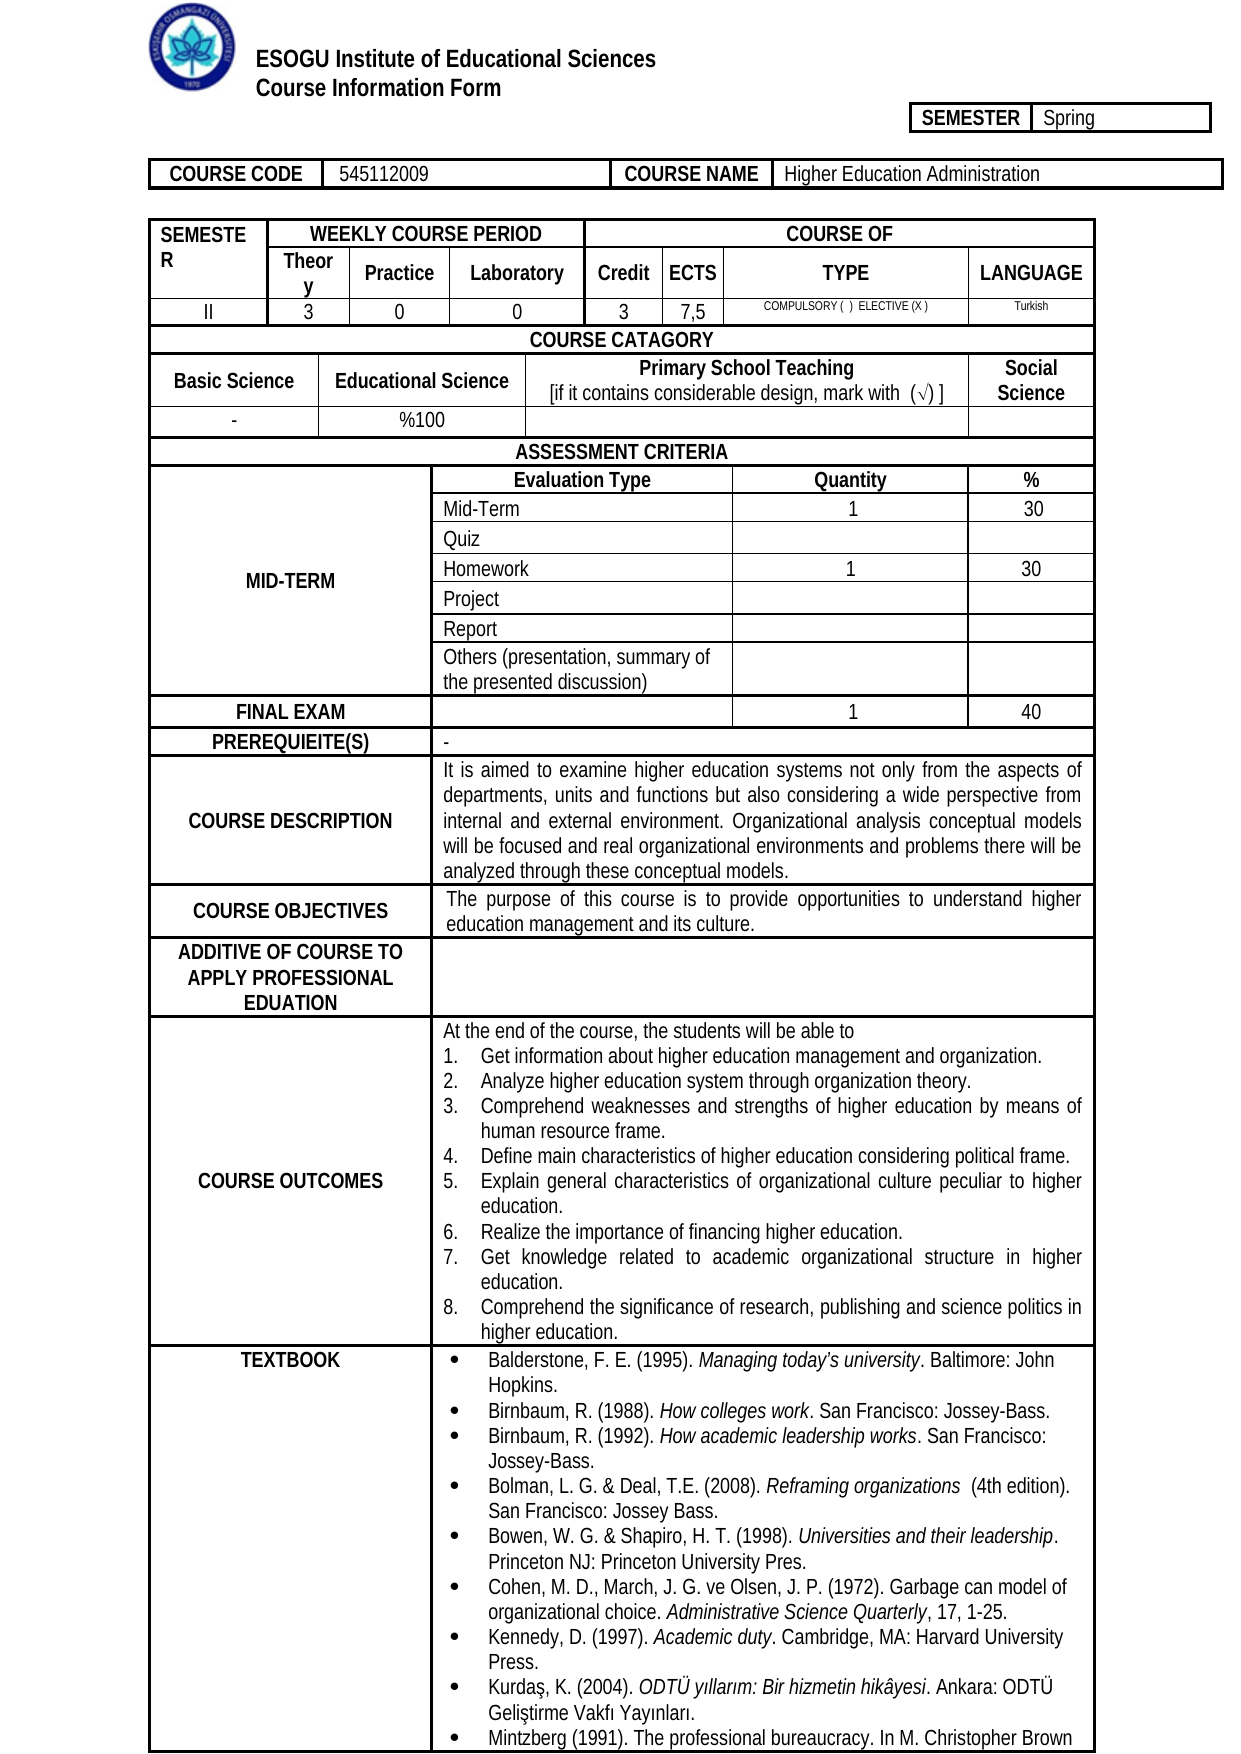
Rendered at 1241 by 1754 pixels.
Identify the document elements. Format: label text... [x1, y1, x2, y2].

table_cell Credit [586, 248, 662, 298]
table_cell PREREQUIEITE(S) [151, 729, 430, 754]
table_cell - [151, 407, 318, 436]
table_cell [433, 1347, 1093, 1750]
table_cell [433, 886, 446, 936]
table_header COURSE CODE [151, 161, 321, 186]
table_cell Homework [433, 554, 732, 581]
table_cell ADDITIVE OF COURSE TO APPLY PROFESSIONAL EDUATION [151, 939, 430, 1014]
table_cell [969, 407, 1093, 436]
table_cell 7,5 [663, 299, 723, 324]
table_cell - [433, 729, 1093, 754]
table_cell Practice [350, 248, 449, 298]
table_cell % [969, 467, 1093, 492]
table_cell At the end of the course, the students will be able to Get information about higher education management and organization. Analyze higher education system through organization theory. Comprehend weaknesses and strengths of higher education by means of human resource frame. Define main characteristics of higher education considering political frame. Explain general characteristics of organizational culture peculiar to higher education. Realize the importance of financing higher education. Get knowledge related to academic organizational structure in higher education. Comprehend the significance of research, publishing and science politics in higher education. [433, 1018, 1093, 1344]
text ESOGU Institute of Educational Sciences [237, 44, 1093, 73]
table_header SEMESTER [912, 105, 1030, 130]
table_cell LANGUAGE [969, 248, 1093, 298]
text Course Information Form [148, 73, 1093, 102]
table_cell Report [433, 615, 732, 641]
table_cell 1 [733, 554, 967, 581]
table_cell Quantity [733, 467, 967, 492]
table_cell Laboratory [450, 248, 583, 298]
table_cell ASSESSMENT CRITERIA [151, 439, 1093, 464]
table_cell 40 [969, 697, 1093, 726]
table_cell ECTS [663, 248, 723, 298]
table_cell [733, 522, 967, 552]
table_cell Basic Science [151, 355, 318, 406]
table_cell FINAL EXAM [151, 697, 430, 726]
table_cell 0 [350, 299, 449, 324]
table_header Higher Education Administration [774, 161, 1221, 186]
table_cell [969, 582, 1093, 612]
table_header COURSE OF [586, 221, 1093, 246]
table_cell TYPE [724, 248, 968, 298]
table_header 545112009 [324, 161, 609, 186]
table_cell [526, 407, 968, 436]
table_cell Primary School Teaching [if it contains considerable design, mark with () ] [526, 355, 968, 406]
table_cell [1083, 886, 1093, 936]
table_cell 3 [269, 299, 349, 324]
table_cell 3 [586, 299, 662, 324]
table_header COURSE NAME [612, 161, 771, 186]
table_cell II [151, 299, 266, 324]
table_cell 30 [969, 554, 1093, 581]
table_header WEEKLY COURSE PERIOD [269, 221, 583, 246]
table_header SEMESTER [151, 221, 266, 298]
table_cell [969, 643, 1093, 694]
table_cell 1 [733, 494, 967, 521]
picture [147, 2, 237, 93]
table_cell [433, 939, 1093, 1014]
table_cell Evaluation Type [433, 467, 732, 492]
table_cell [733, 582, 967, 612]
table_cell TEXTBOOK [151, 1347, 430, 1750]
table_cell 30 [969, 494, 1093, 521]
table_cell COURSE CATAGORY [151, 327, 1093, 352]
table_cell Social Science [969, 355, 1093, 406]
table_cell COMPULSORY ( ) ELECTIVE (X ) [724, 299, 968, 324]
table_cell 0 [450, 299, 583, 324]
table_cell Turkish [969, 299, 1093, 324]
table_cell [733, 643, 967, 694]
table_cell Theory [269, 248, 349, 298]
table_cell It is aimed to examine higher education systems not only from the aspects of departments, units and functions but also considering a wide perspective from internal and external environment. Organizational analysis conceptual models will be focused and real organizational environments and problems there will be analyzed through these conceptual models. [433, 757, 1093, 883]
table_cell [969, 615, 1093, 641]
table_cell Quiz [433, 522, 732, 552]
table_cell [733, 615, 967, 641]
table_header Spring [1033, 105, 1209, 130]
table_cell MID-TERM [151, 467, 430, 694]
table_cell %100 [319, 407, 525, 436]
table_cell 1 [733, 697, 967, 726]
table_cell COURSE OBJECTIVES [151, 886, 430, 936]
table_cell Others (presentation, summary of the presented discussion) [433, 643, 732, 694]
table_cell Educational Science [319, 355, 525, 406]
table_cell COURSE DESCRIPTION [151, 757, 430, 883]
table_cell Project [433, 582, 732, 612]
table_cell [433, 697, 732, 726]
table_cell [969, 522, 1093, 552]
table_cell Mid-Term [433, 494, 732, 521]
table_cell COURSE OUTCOMES [151, 1018, 430, 1344]
